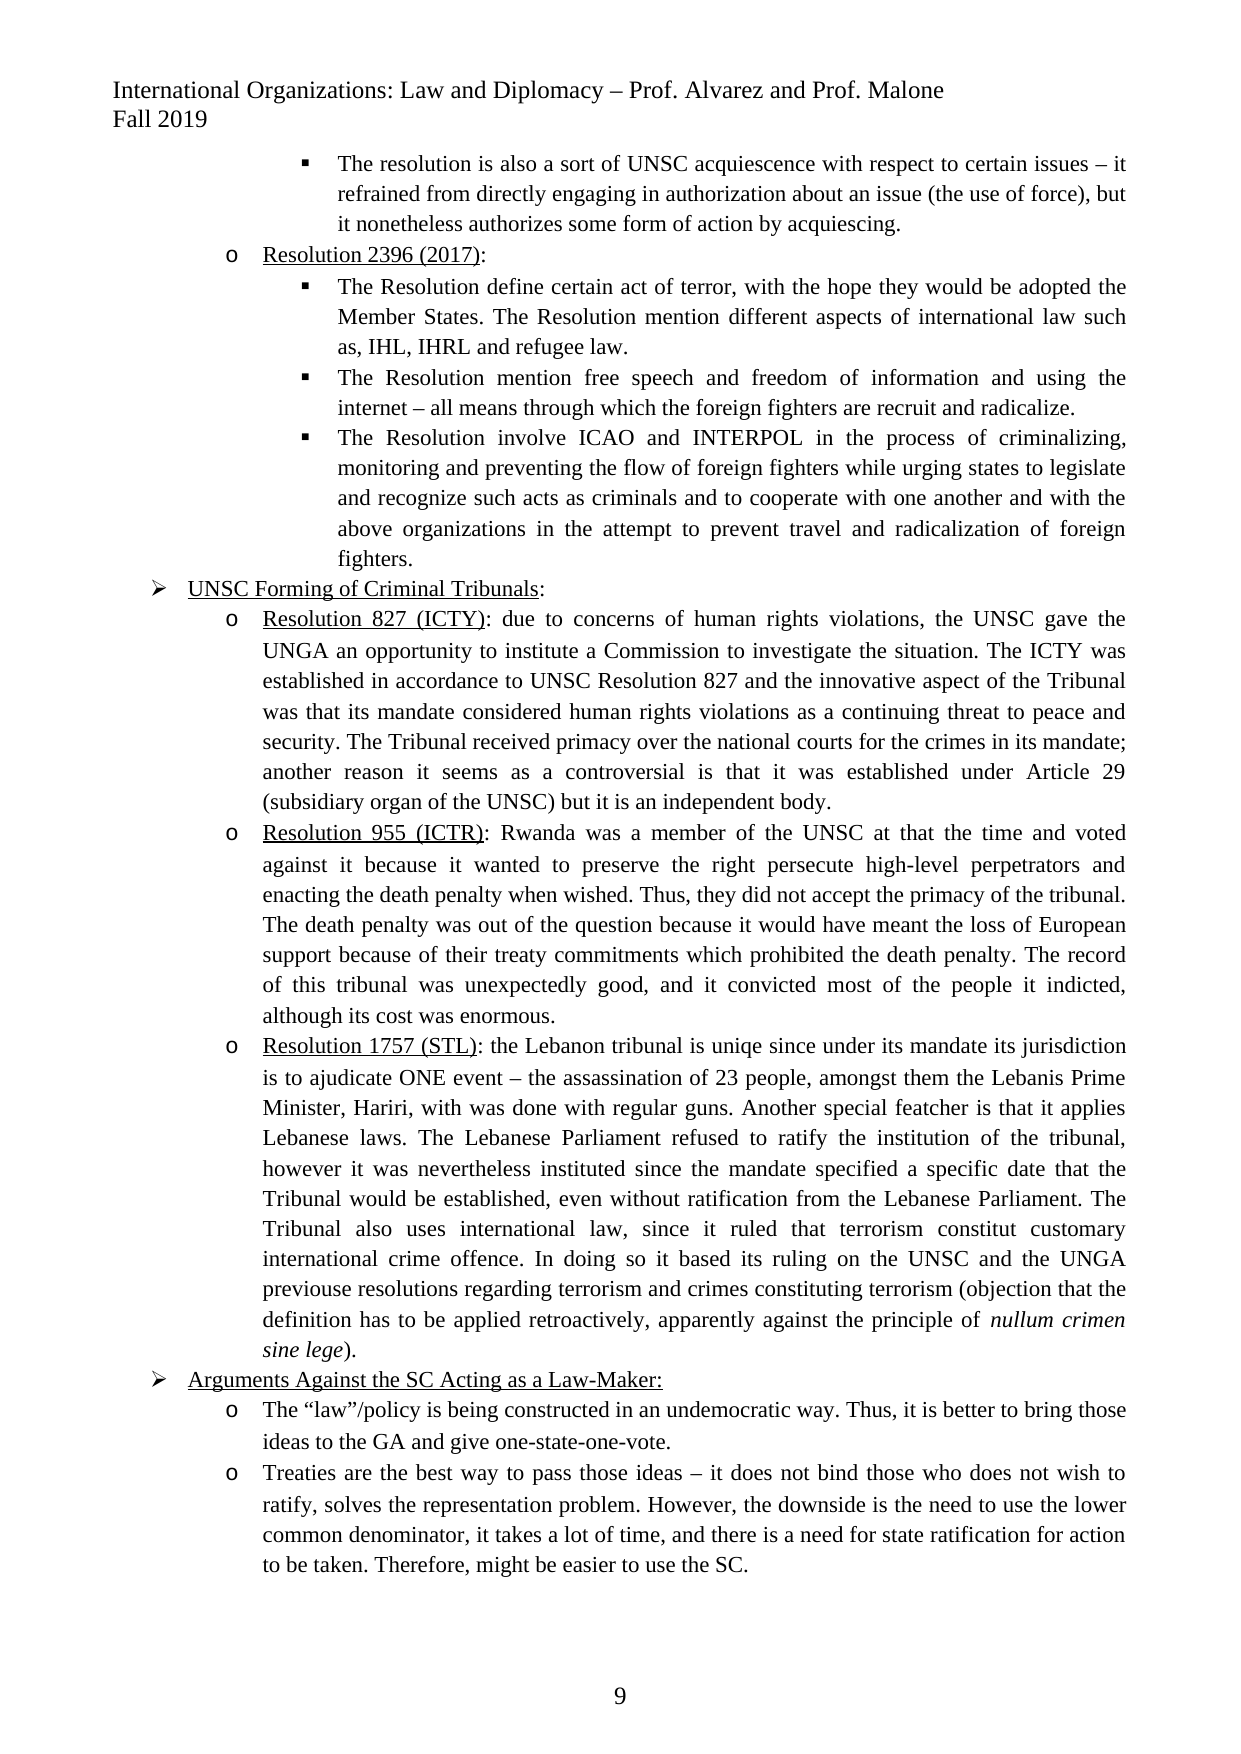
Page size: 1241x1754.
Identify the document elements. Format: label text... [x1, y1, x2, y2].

list The “law”/policy is being constructed in an undemocratic way. Thus, it is better to bring those ideas to the GA and give one-state-one-vote. [225, 1396, 1128, 1455]
list Resolution 1757 (STL): the Lebanon tribunal is uniqe since under its mandate its jurisdiction is to ajudicate ONE event – the assassination of 23 people, amongst them the Lebanis Prime Minister, Hariri, with was done with regular guns. Another special featcher is that it applies Lebanese laws. The Lebanese Parliament refused to ratify the institution of the tribunal, however it was nevertheless instituted since the mandate specified a specific date that the Tribunal would be established, even without ratification from the Lebanese Parliament. The Tribunal also uses international law, since it ruled that terrorism constitut customary international crime offence. In doing so it based its ruling on the UNSC and the UNGA previouse resolutions regarding terrorism and crimes constituting terrorism (objection that the definition has to be applied retroactively, apparently against the principle of nullum crimen sine lege). [225, 1032, 1128, 1362]
list Arguments Against the SC Acting as a Law-Maker: [150, 1366, 1128, 1392]
list Resolution 827 (ICTY): due to concerns of human rights violations, the UNSC gave the UNGA an opportunity to institute a Commission to investigate the situation. The ICTY was established in accordance to UNSC Resolution 827 and the innovative aspect of the Tribunal was that its mandate considered human rights violations as a continuing threat to peace and security. The Tribunal received primacy over the national courts for the crimes in its mandate; another reason it seems as a controversial is that it was established under Article 29 (subsidiary organ of the UNSC) but it is an independent body. [225, 605, 1128, 815]
list Resolution 955 (ICTR): Rwanda was a member of the UNSC at that the time and voted against it because it wanted to preserve the right persecute high-level perpetrators and enacting the death penalty when wished. Thus, they did not accept the primacy of the tribunal. The death penalty was out of the question because it would have meant the loss of European support because of their treaty commitments which prohibited the death penalty. The record of this tribunal was unexpectedly good, and it convicted most of the people it indicted, although its cost was enormous. [225, 819, 1128, 1028]
list The Resolution involve ICAO and INTERPOL in the process of criminalizing, monitoring and preventing the flow of foreign fighters while urging states to legislate and recognize such acts as criminals and to cooperate with one another and with the above organizations in the attempt to prevent travel and radicalization of foreign fighters. [300, 424, 1128, 571]
list The resolution is also a sort of UNSC acquiescence with respect to certain issues – it refrained from directly engaging in authorization about an issue (the use of force), but it nonetheless authorizes some form of action by acquiescing. [300, 150, 1128, 237]
list The Resolution define certain act of terror, with the hope they would be adopted the Member States. The Resolution mention different aspects of international law such as, IHL, IHRL and refugee law. [300, 273, 1128, 360]
list The Resolution mention free speech and freedom of information and using the internet – all means through which the foreign fighters are recruit and radicalize. [300, 364, 1128, 420]
list UNSC Forming of Criminal Tribunals: [150, 575, 1128, 601]
list Treaties are the best way to pass those ideas – it does not bind those who does not wish to ratify, solves the representation problem. However, the downside is the need to use the lower common denominator, it takes a lot of time, and there is a need for state ratification for action to be taken. Therefore, might be easier to use the SC. [225, 1459, 1128, 1577]
list Resolution 2396 (2017): [225, 241, 1128, 269]
